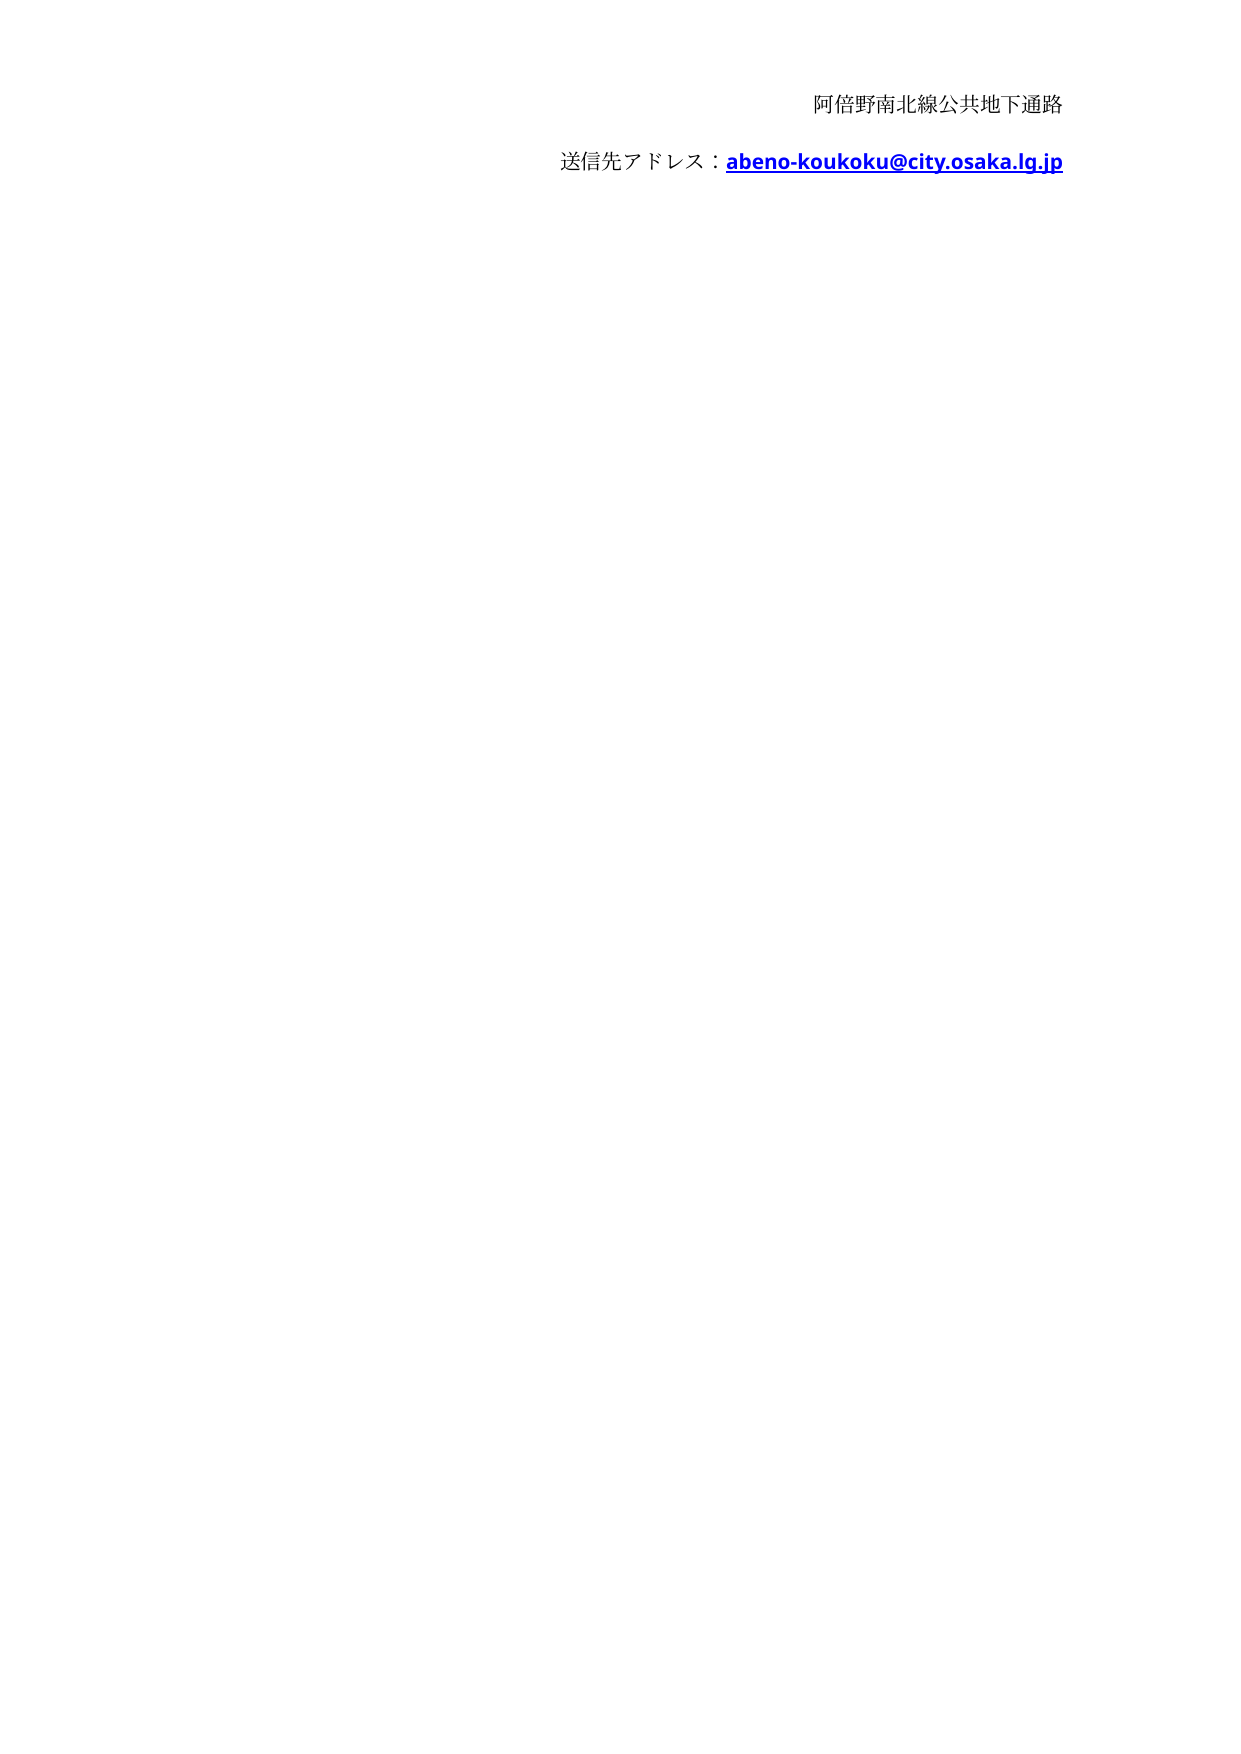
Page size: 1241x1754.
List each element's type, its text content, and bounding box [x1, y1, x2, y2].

text 送信先アドレス：abeno-koukoku@city.osaka.lg.jp [177, 142, 1063, 179]
